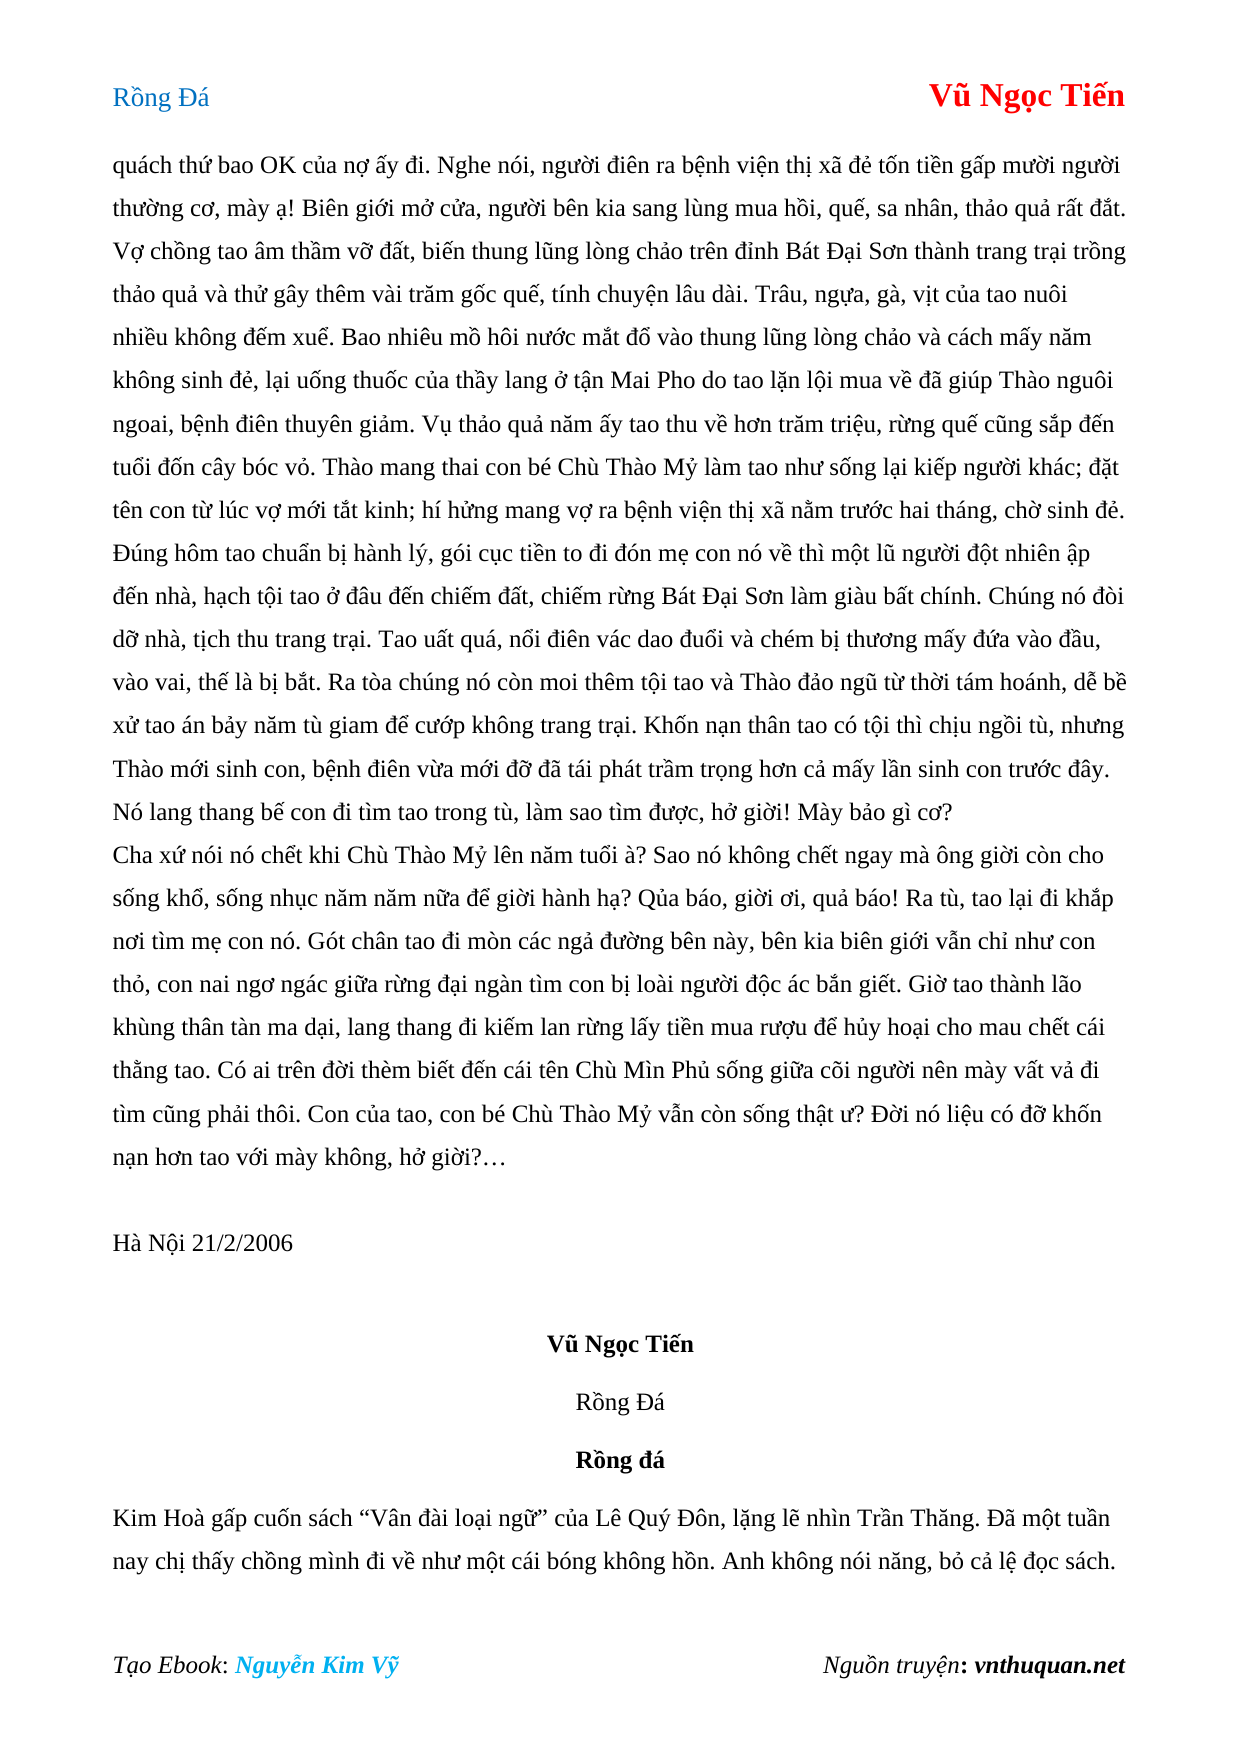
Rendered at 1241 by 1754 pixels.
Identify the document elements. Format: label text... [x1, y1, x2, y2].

text Rồng đá [112, 1445, 1128, 1474]
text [112, 1503, 1128, 1575]
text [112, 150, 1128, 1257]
text Rồng Đá [112, 1387, 1128, 1416]
text Vũ Ngọc Tiến [112, 1329, 1128, 1358]
